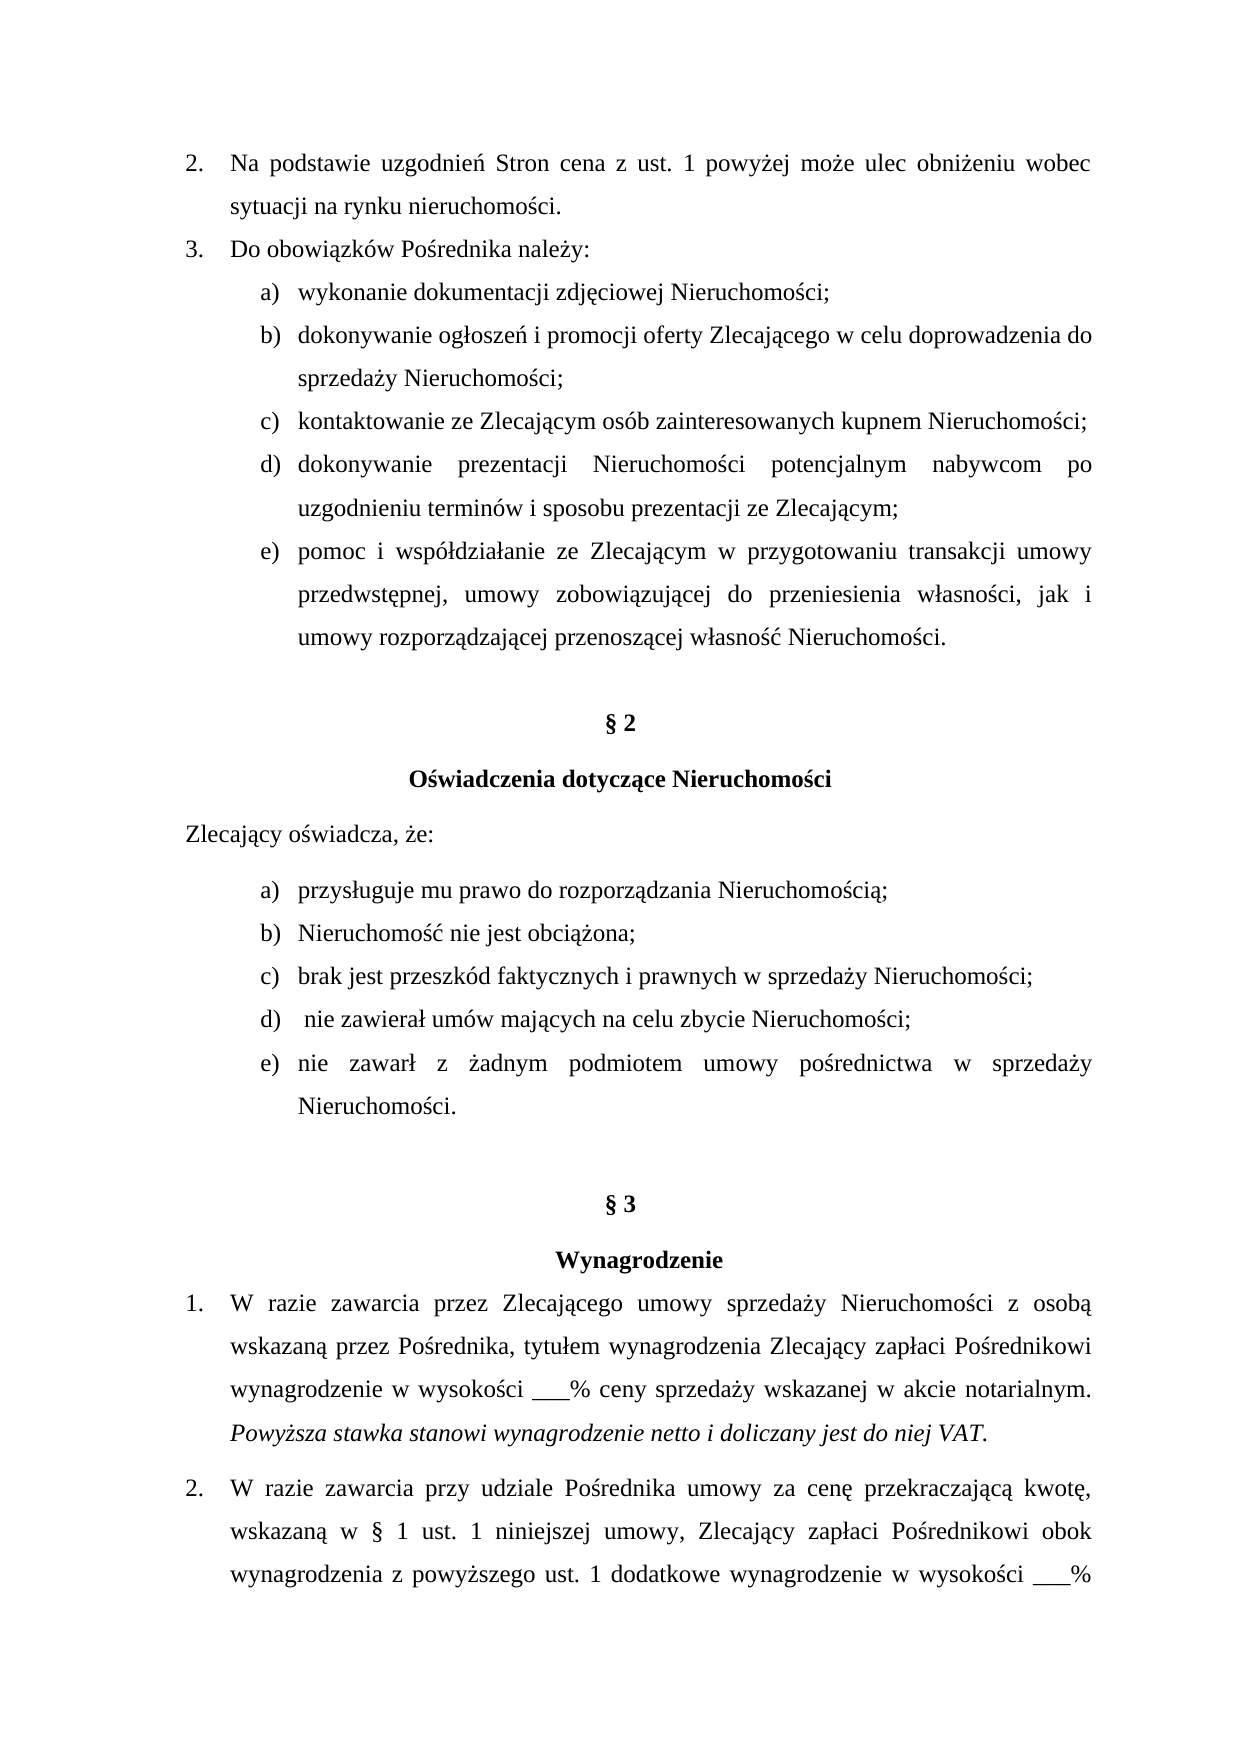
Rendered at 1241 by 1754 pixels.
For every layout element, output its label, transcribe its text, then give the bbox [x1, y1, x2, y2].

list W razie zawarcia przez Zlecającego umowy sprzedaży Nieruchomości z osobą wskazaną przez Pośrednika, tytułem wynagrodzenia Zlecający zapłaci Pośrednikowi wynagrodzenie w wysokości ___% ceny sprzedaży wskazanej w akcie notarialnym. Powyższa stawka stanowi wynagrodzenie netto i doliczany jest do niej VAT. [185, 1288, 1093, 1446]
list pomoc i współdziałanie ze Zlecającym w przygotowaniu transakcji umowy przedwstępnej, umowy zobowiązującej do przeniesienia własności, jak i umowy rozporządzającej przenoszącej własność Nieruchomości. [260, 536, 1093, 651]
list brak jest przeszkód faktycznych i prawnych w sprzedaży Nieruchomości; [260, 961, 1093, 990]
text Wynagrodzenie [185, 1245, 1093, 1274]
list kontaktowanie ze Zlecającym osób zainteresowanych kupnem Nieruchomości; [260, 406, 1093, 435]
list Nieruchomość nie jest obciążona; [260, 918, 1093, 947]
text Oświadczenia dotyczące Nieruchomości [148, 764, 1093, 793]
list nie zawarł z żadnym podmiotem umowy pośrednictwa w sprzedaży Nieruchomości. [260, 1048, 1093, 1119]
list dokonywanie prezentacji Nieruchomości potencjalnym nabywcom po uzgodnieniu terminów i sposobu prezentacji ze Zlecającym; [260, 449, 1093, 521]
list przysługuje mu prawo do rozporządzania Nieruchomością; [260, 875, 1093, 904]
text § 2 [148, 708, 1093, 737]
text § 3 [148, 1189, 1093, 1218]
list dokonywanie ogłoszeń i promocji oferty Zlecającego w celu doprowadzenia do sprzedaży Nieruchomości; [260, 320, 1093, 392]
list Na podstawie uzgodnień Stron cena z ust. 1 powyżej może ulec obniżeniu wobec sytuacji na rynku nieruchomości. [185, 148, 1093, 219]
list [185, 1473, 1093, 1588]
list wykonanie dokumentacji zdjęciowej Nieruchomości; [260, 277, 1093, 306]
list Do obowiązków Pośrednika należy: [185, 234, 1093, 263]
text Zlecający oświadcza, że: [185, 819, 1093, 848]
list nie zawierał umów mających na celu zbycie Nieruchomości; [260, 1004, 1093, 1033]
